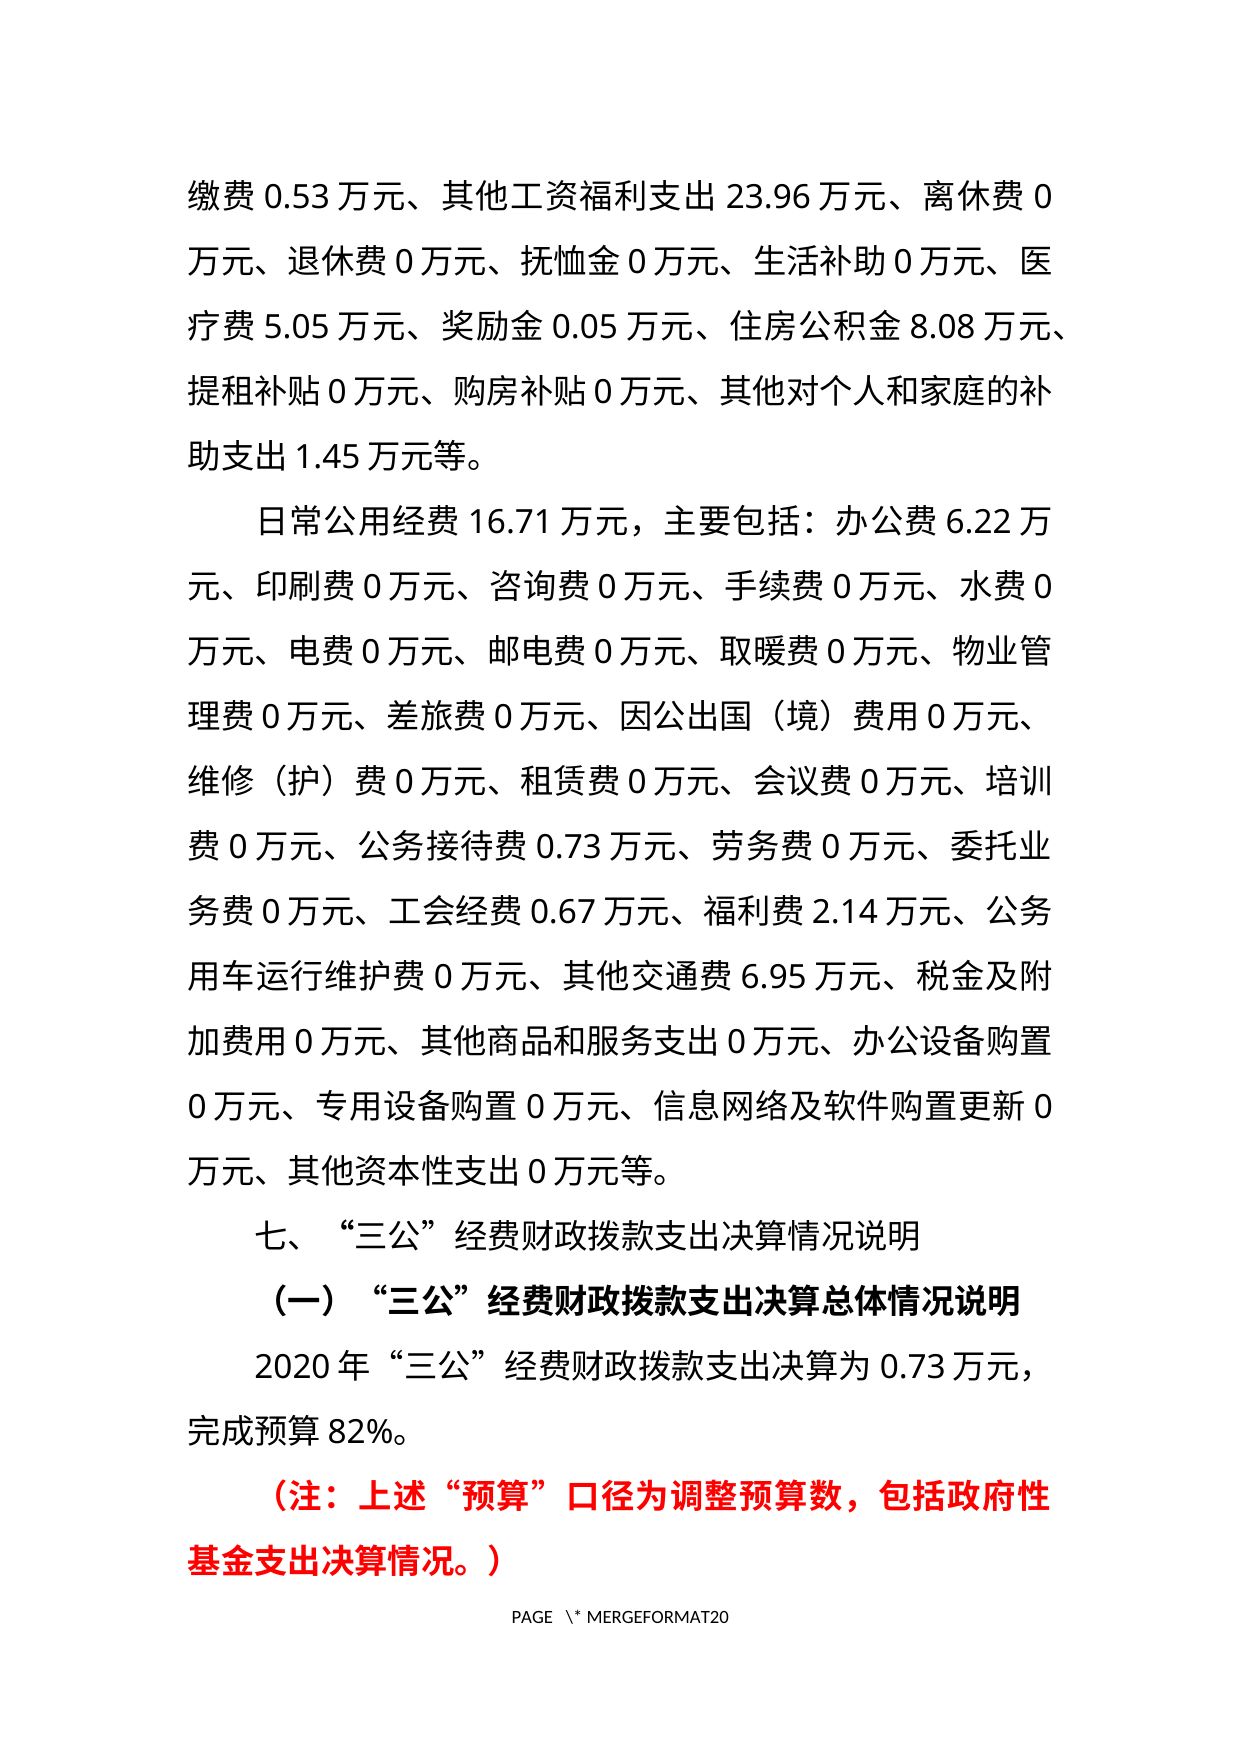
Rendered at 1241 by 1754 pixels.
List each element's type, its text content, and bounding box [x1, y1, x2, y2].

text （一）“三公”经费财政拨款支出决算总体情况说明 [187, 1267, 1053, 1332]
text 日常公用经费16.71万元，主要包括：办公费6.22万元、印刷费0万元、咨询费0万元、手续费0万元、水费0万元、电费0万元、邮电费0万元、取暖费0万元、物业管理费0万元、差旅费0万元、因公出国（境）费用0万元、维修（护）费0万元、租赁费0万元、会议费0万元、培训费0万元、公务接待费0.73万元、劳务费0万元、委托业务费0万元、工会经费0.67万元、福利费2.14万元、公务用车运行维护费0万元、其他交通费6.95万元、税金及附加费用0万元、其他商品和服务支出0万元、办公设备购置0万元、专用设备购置0万元、信息网络及软件购置更新0万元、其他资本性支出0万元等。 [187, 487, 1053, 1202]
text 2020年“三公”经费财政拨款支出决算为0.73万元，完成预算82%。 [187, 1332, 1053, 1462]
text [187, 162, 1053, 487]
text （注：上述“预算”口径为调整预算数，包括政府性基金支出决算情况。） [187, 1462, 1053, 1592]
text 七、“三公”经费财政拨款支出决算情况说明 [187, 1202, 1053, 1267]
